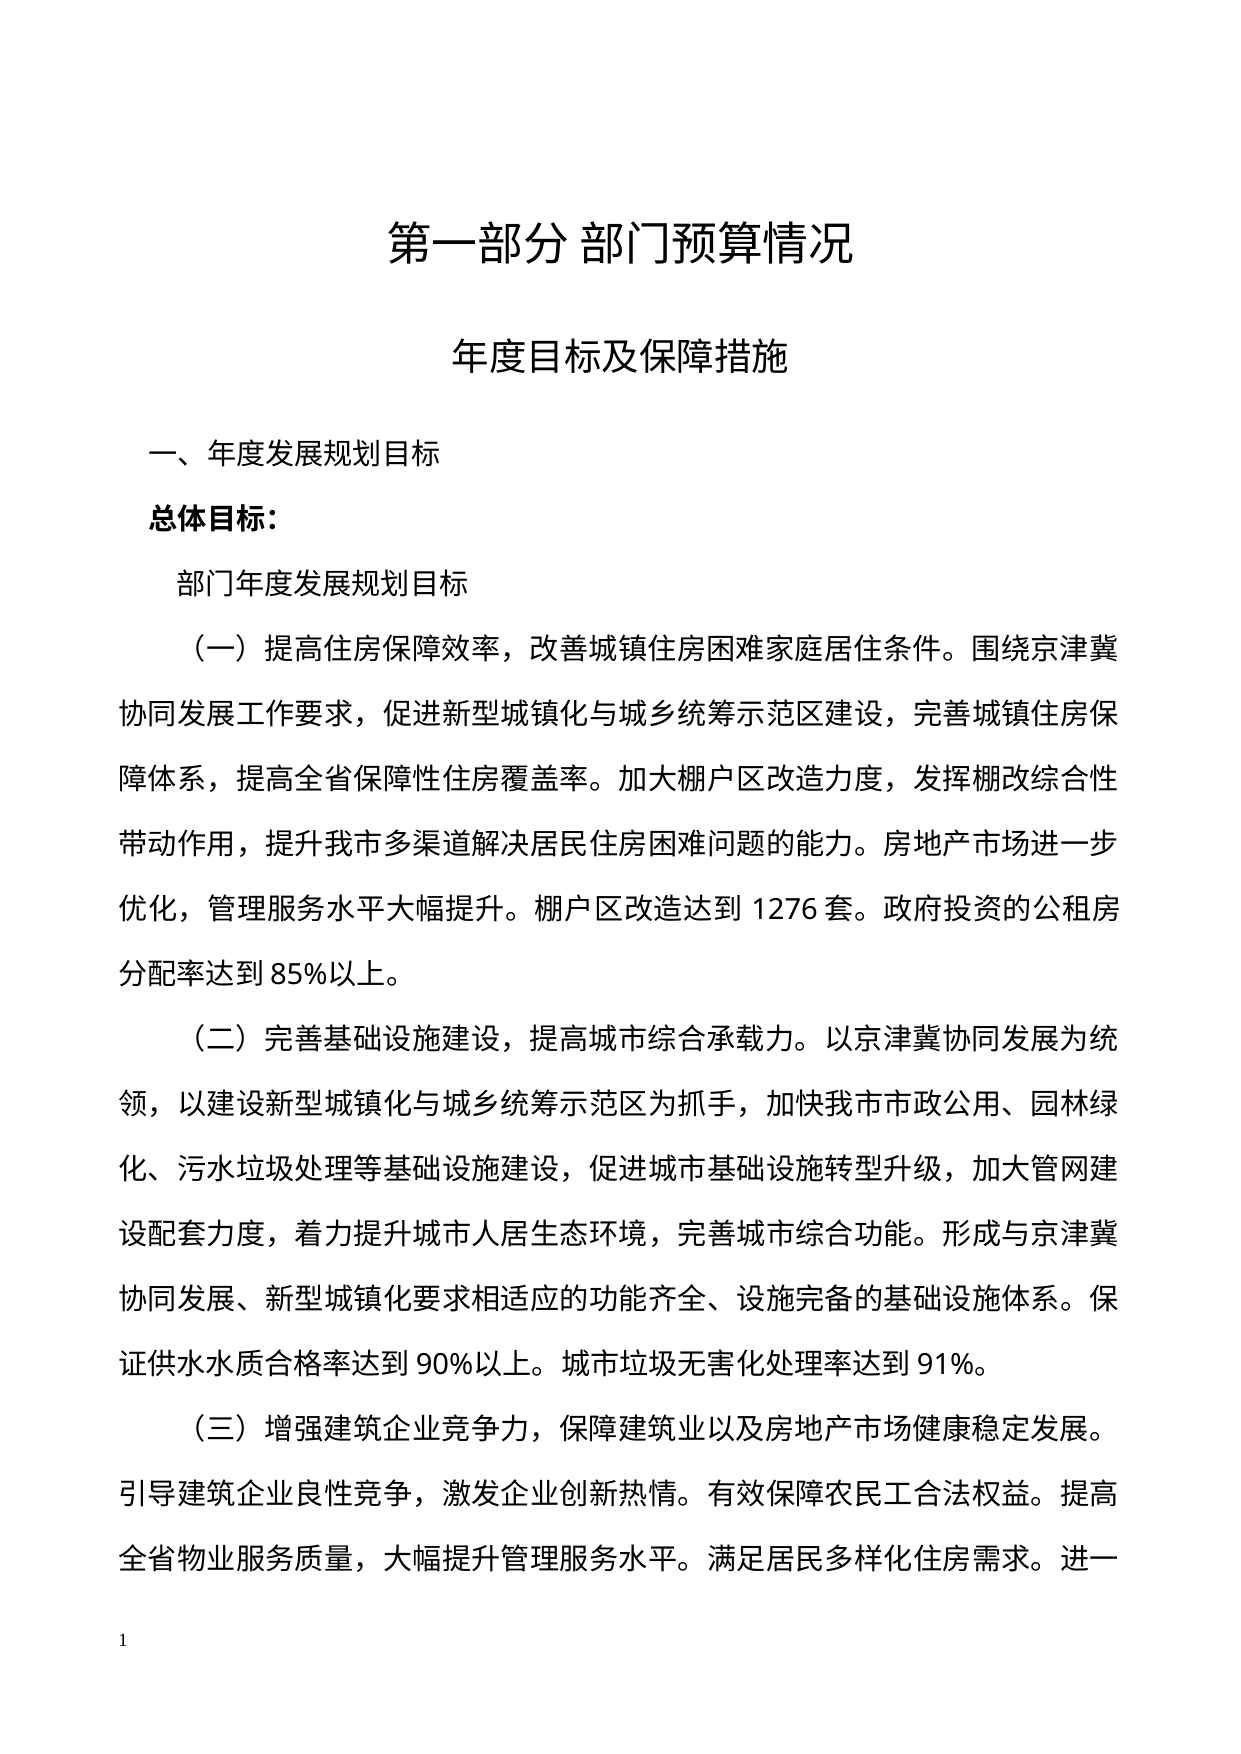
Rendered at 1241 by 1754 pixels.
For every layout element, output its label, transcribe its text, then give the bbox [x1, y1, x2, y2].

text 年度目标及保障措施 [118, 322, 1122, 387]
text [118, 1394, 1122, 1589]
text 总体目标： [118, 484, 1122, 549]
text （一）提高住房保障效率，改善城镇住房困难家庭居住条件。围绕京津冀协同发展工作要求，促进新型城镇化与城乡统筹示范区建设，完善城镇住房保障体系，提高全省保障性住房覆盖率。加大棚户区改造力度，发挥棚改综合性带动作用，提升我市多渠道解决居民住房困难问题的能力。房地产市场进一步优化，管理服务水平大幅提升。棚户区改造达到1276套。政府投资的公租房分配率达到85%以上。 [118, 614, 1122, 1004]
text 一、年度发展规划目标 [118, 419, 1122, 484]
text （二）完善基础设施建设，提高城市综合承载力。以京津冀协同发展为统领，以建设新型城镇化与城乡统筹示范区为抓手，加快我市市政公用、园林绿化、污水垃圾处理等基础设施建设，促进城市基础设施转型升级，加大管网建设配套力度，着力提升城市人居生态环境，完善城市综合功能。形成与京津冀协同发展、新型城镇化要求相适应的功能齐全、设施完备的基础设施体系。保证供水水质合格率达到90%以上。城市垃圾无害化处理率达到91%。 [118, 1004, 1122, 1394]
text 第一部分 部门预算情况 [118, 192, 1122, 289]
text 部门年度发展规划目标 [118, 549, 1122, 614]
